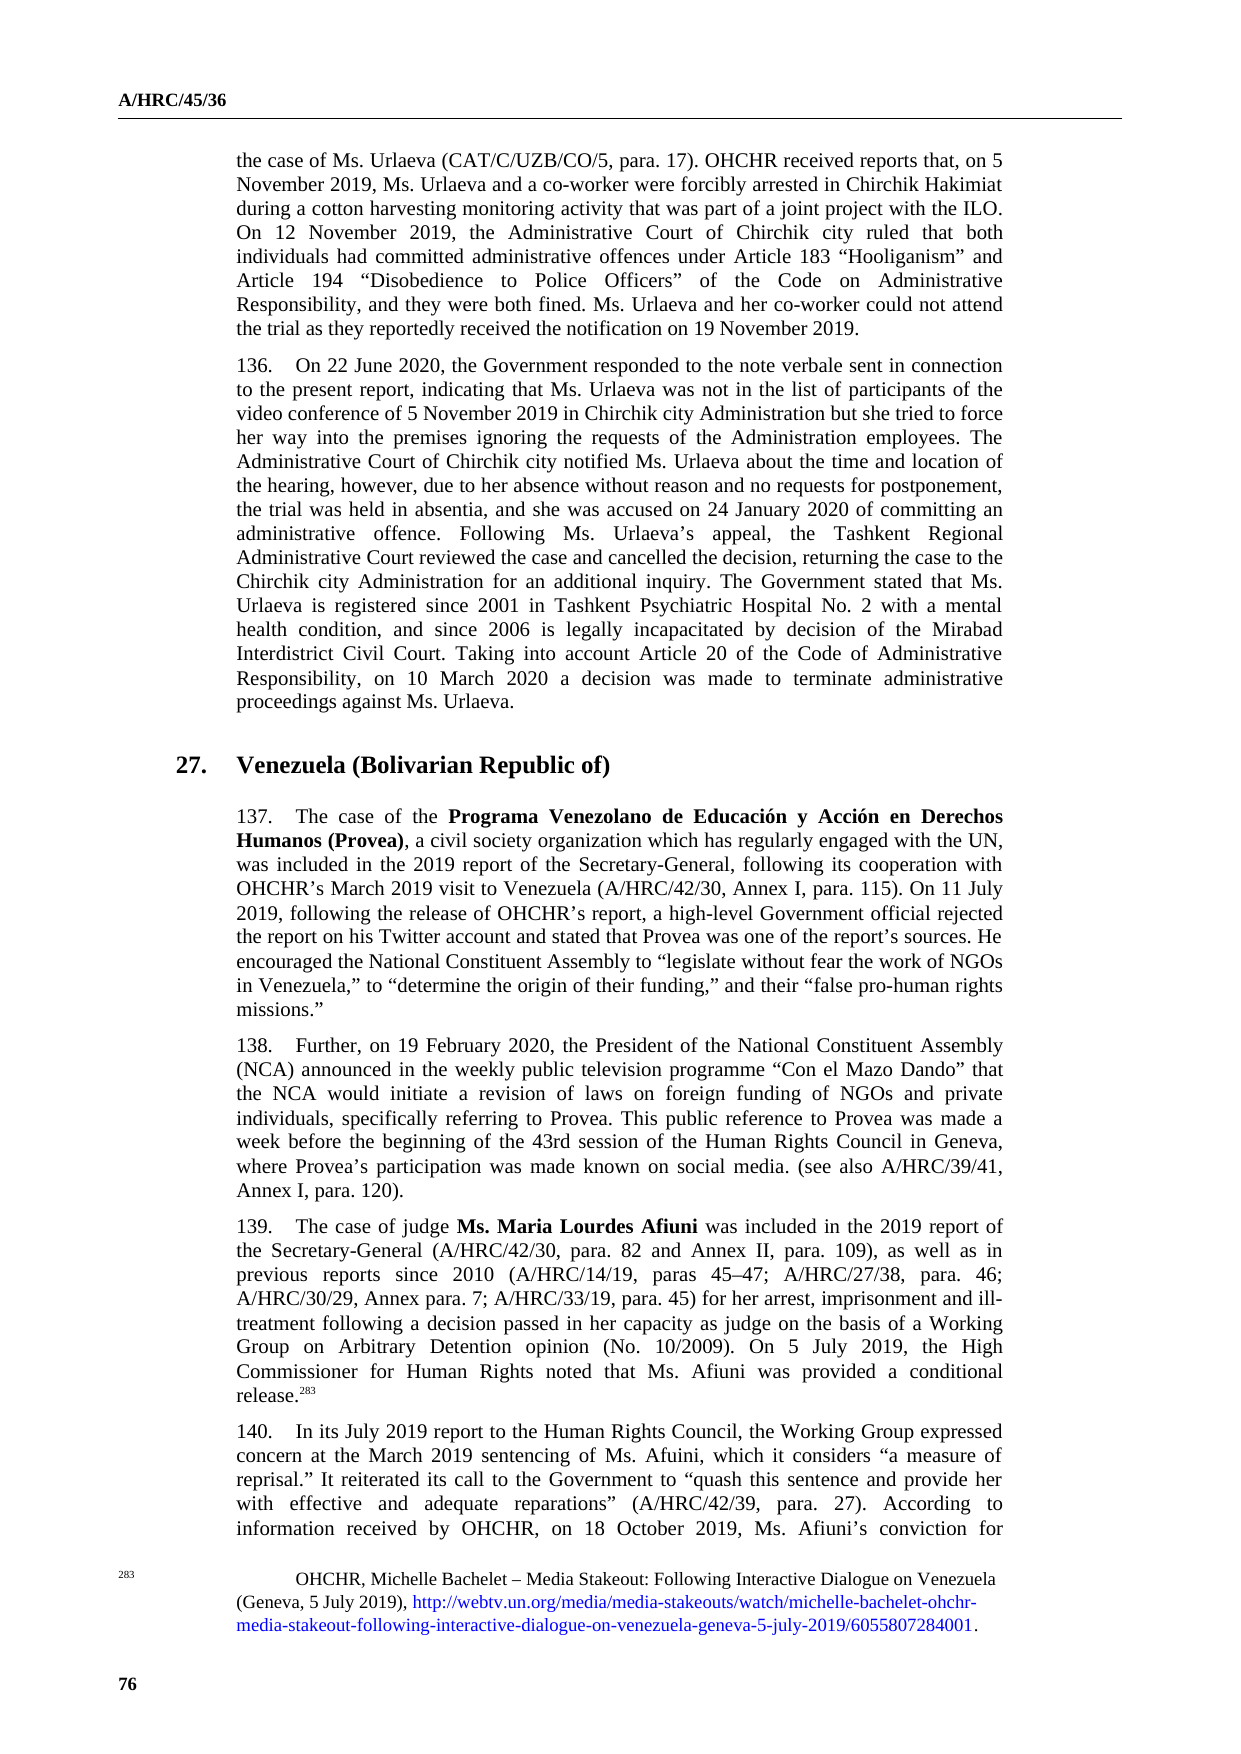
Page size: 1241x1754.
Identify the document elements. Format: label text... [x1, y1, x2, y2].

text 136. On 22 June 2020, the Government responded to the note verbale sent in connection to the present report, indicating that Ms. Urlaeva was not in the list of participants of the video conference of 5 November 2019 in Chirchik city Administration but she tried to force her way into the premises ignoring the requests of the Administration employees. The Administrative Court of Chirchik city notified Ms. Urlaeva about the time and location of the hearing, however, due to her absence without reason and no requests for postponement, the trial was held in absentia, and she was accused on 24 January 2020 of committing an administrative offence. Following Ms. Urlaeva’s appeal, the Tashkent Regional Administrative Court reviewed the case and cancelled the decision, returning the case to the Chirchik city Administration for an additional inquiry. The Government stated that Ms. Urlaeva is registered since 2001 in Tashkent Psychiatric Hospital No. 2 with a mental health condition, and since 2006 is legally incapacitated by decision of the Mirabad Interdistrict Civil Court. Taking into account Article 20 of the Code of Administrative Responsibility, on 10 March 2020 a decision was made to terminate administrative proceedings against Ms. Urlaeva. [236, 353, 1004, 713]
text 27. Venezuela (Bolivarian Republic of) [118, 751, 1004, 779]
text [236, 1419, 1004, 1539]
text 139. The case of judge Ms. Maria Lourdes Afiuni was included in the 2019 report of the Secretary-General (A/HRC/42/30, para. 82 and Annex II, para. 109), as well as in previous reports since 2010 (A/HRC/14/19, paras 45–47; A/HRC/27/38, para. 46; A/HRC/30/29, Annex para. 7; A/HRC/33/19, para. 45) for her arrest, imprisonment and ill-treatment following a decision passed in her capacity as judge on the basis of a Working Group on Arbitrary Detention opinion (No. 10/2009). On 5 July 2019, the High Commissioner for Human Rights noted that Ms. Afiuni was provided a conditional release. [236, 1214, 1004, 1407]
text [236, 148, 1004, 340]
text 138. Further, on 19 February 2020, the President of the National Constituent Assembly (NCA) announced in the weekly public television programme “Con el Mazo Dando” that the NCA would initiate a revision of laws on foreign funding of NGOs and private individuals, specifically referring to Provea. This public reference to Provea was made a week before the beginning of the 43rd session of the Human Rights Council in Geneva, where Provea’s participation was made known on social media. (see also A/HRC/39/41, Annex I, para. 120). [236, 1033, 1004, 1202]
text 137. The case of the Programa Venezolano de Educación y Acción en Derechos Humanos (Provea), a civil society organization which has regularly engaged with the UN, was included in the 2019 report of the Secretary-General, following its cooperation with OHCHR’s March 2019 visit to Venezuela (A/HRC/42/30, Annex I, para. 115). On 11 July 2019, following the release of OHCHR’s report, a high-level Government official rejected the report on his Twitter account and stated that Provea was one of the report’s sources. He encouraged the National Constituent Assembly to “legislate without fear the work of NGOs in Venezuela,” to “determine the origin of their funding,” and their “false pro-human rights missions.” [236, 804, 1004, 1021]
